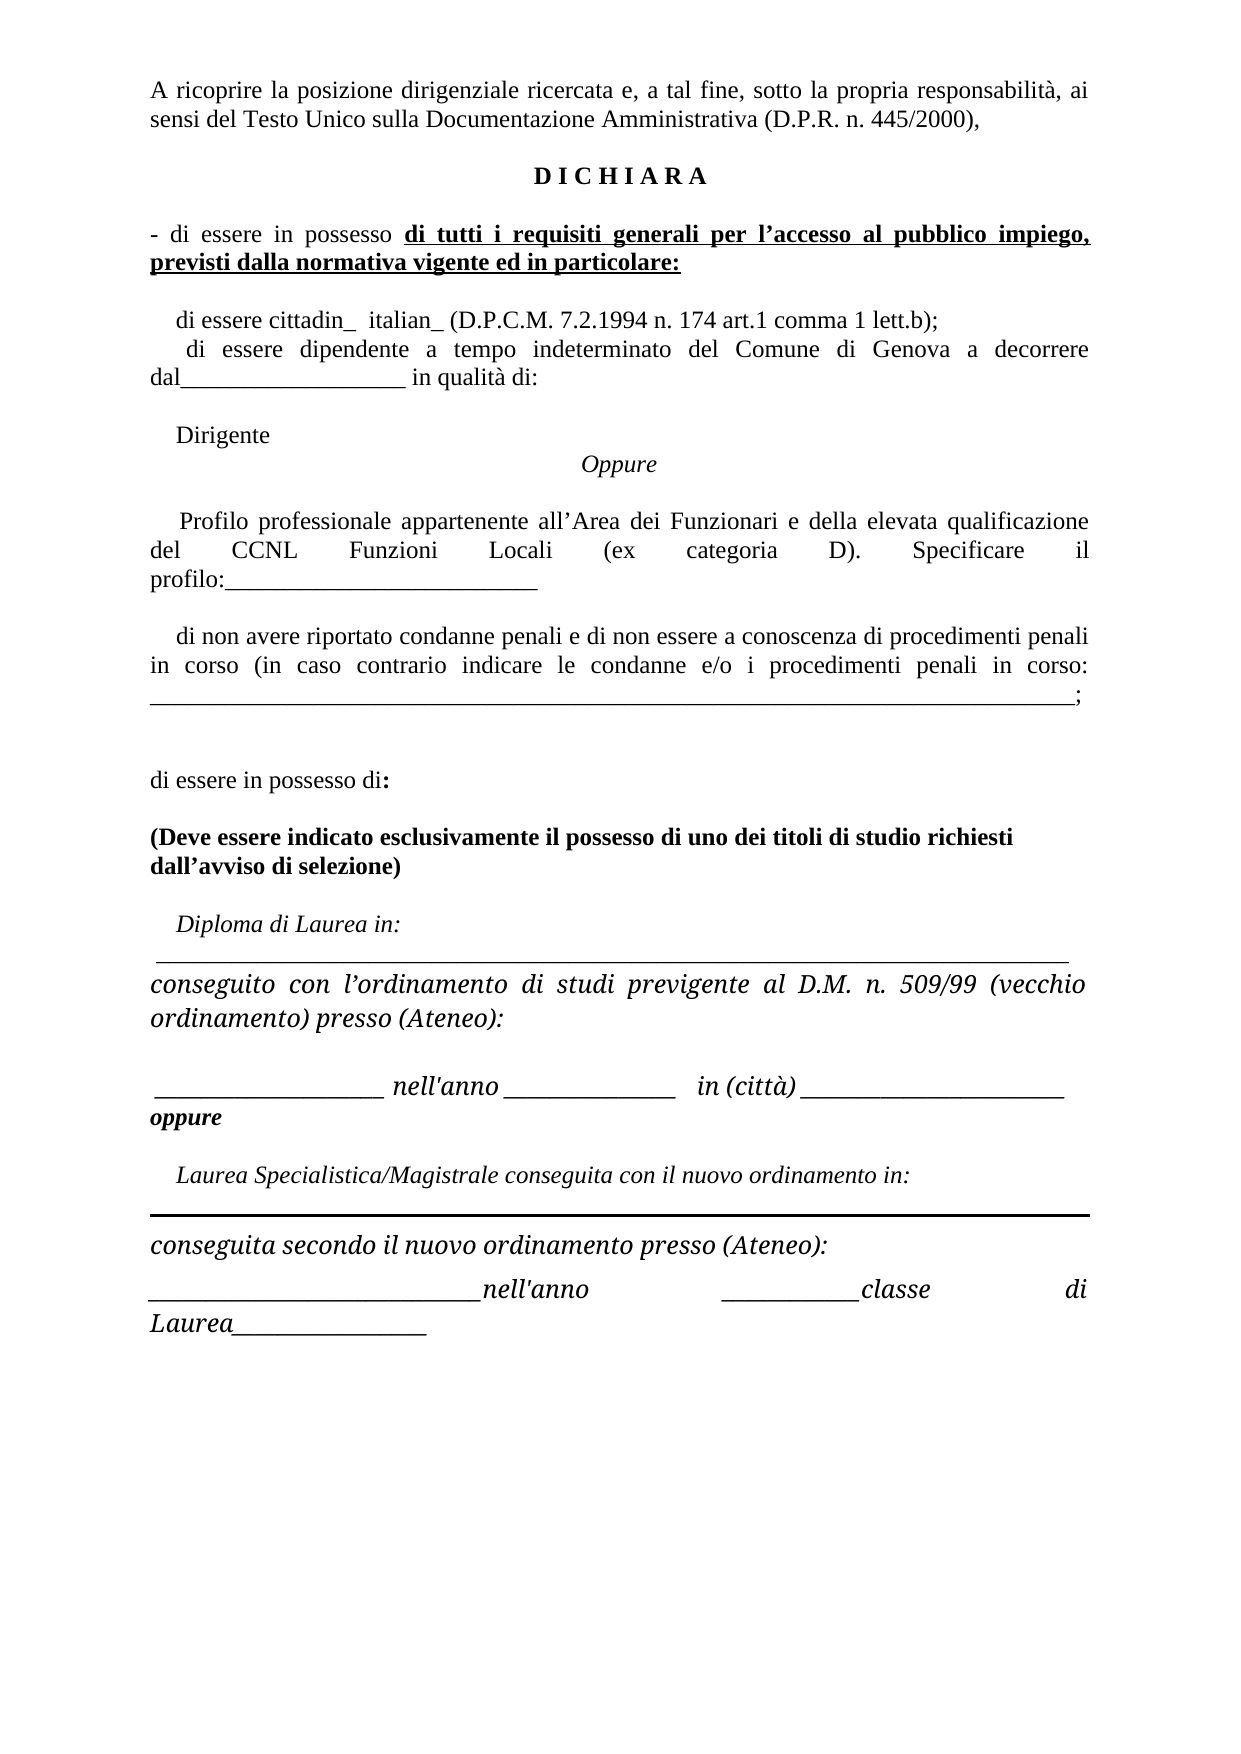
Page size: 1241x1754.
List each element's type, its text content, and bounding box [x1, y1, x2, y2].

text  di essere cittadin_ italian_ (D.P.C.M. 7.2.1994 n. 174 art.1 comma 1 lett.b); [150, 305, 1090, 334]
text  di non avere riportato condanne penali e di non essere a conoscenza di procedimenti penali in corso (in caso contrario indicare le condanne e/o i procedimenti penali in corso: __________________________________________________________________________; [150, 621, 1090, 707]
text D I C H I A R A [150, 161, 1090, 190]
text conseguita secondo il nuovo ordinamento presso (Ateneo): [150, 1227, 1090, 1261]
text oppure [150, 1102, 1090, 1131]
text conseguito con l’ordinamento di studi previgente al D.M. n. 509/99 (vecchio ordinamento) presso (Ateneo): [150, 966, 1090, 1034]
text _________________________________________________________________________ [150, 937, 1090, 966]
text  Profilo professionale appartenente all’Area dei Funzionari e della elevata qualificazione del CCNL Funzioni Locali (ex categoria D). Specificare il profilo:_________________________ [150, 506, 1090, 592]
text _____________________________nell'anno ____________classe di Laurea_________________ [150, 1272, 1090, 1340]
text  Diploma di Laurea in: [150, 909, 1090, 937]
text - di essere in possesso di tutti i requisiti generali per l’accesso al pubblico impiego, previsti dalla normativa vigente ed in particolare: [150, 219, 1090, 276]
text ____________________ nell'anno _______________ in (città) _______________________ [150, 1068, 1090, 1102]
text A ricoprire la posizione dirigenziale ricercata e, a tal fine, sotto la propria responsabilità, ai sensi del Testo Unico sulla Documentazione Amministrativa (D.P.R. n. 445/2000), [150, 75, 1090, 132]
text  Laurea Specialistica/Magistrale conseguita con il nuovo ordinamento in: [150, 1160, 1090, 1214]
text  Dirigente [150, 420, 1090, 449]
text  di essere dipendente a tempo indeterminato del Comune di Genova a decorrere dal__________________ in qualità di: [150, 334, 1090, 391]
text Oppure [150, 449, 1090, 477]
